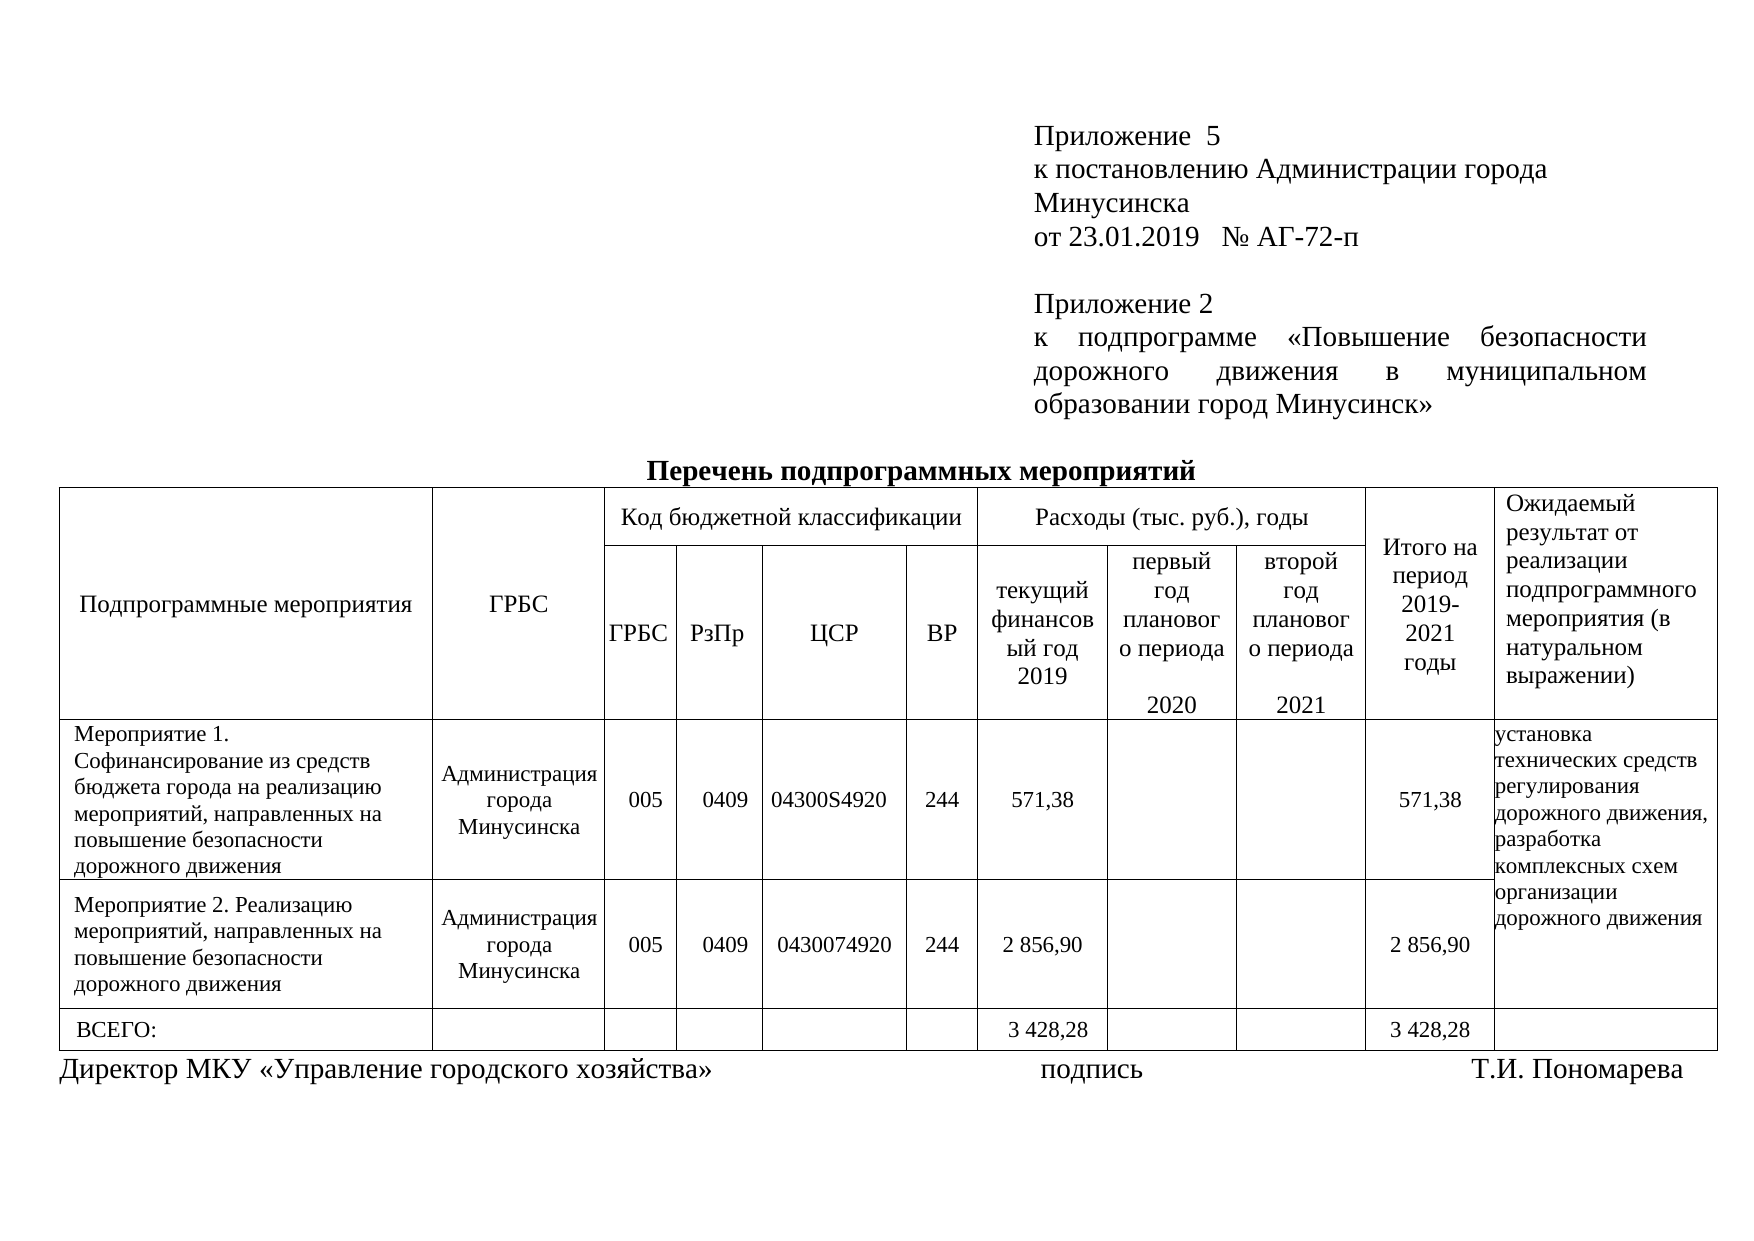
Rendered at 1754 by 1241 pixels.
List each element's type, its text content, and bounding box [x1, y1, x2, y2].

text Приложение 5 [1034, 118, 1713, 152]
table_cell [1108, 720, 1236, 879]
table_cell 0409 [677, 880, 762, 1007]
table_cell Мероприятие 1. Софинансирование из средств бюджета города на реализацию мероприятий, направленных на повышение безопасности дорожного движения [60, 720, 432, 879]
table_cell 005 [605, 720, 676, 879]
table_cell [605, 1009, 676, 1050]
table_cell 3 428,28 [1366, 1009, 1494, 1050]
table_cell 571,38 [978, 720, 1107, 879]
table_header ГРБС [433, 488, 604, 719]
text от 23.01.2019 № АГ-72-п [1034, 219, 1713, 252]
table_cell РзПр [677, 546, 762, 719]
table_cell Мероприятие 2. Реализацию мероприятий, направленных на повышение безопасности дорожного движения [60, 880, 432, 1007]
table_cell [763, 1009, 906, 1050]
table_header Итого на период 2019-2021 годы [1366, 488, 1494, 719]
table_cell второй год планового периода 2021 [1237, 546, 1365, 719]
table_cell 04300S4920 [763, 720, 906, 879]
table_cell [907, 1009, 977, 1050]
table_cell текущий финансовый год 2019 [978, 546, 1107, 719]
table_header Ожидаемый результат от реализации подпрограммного мероприятия (в натуральном выражении) [1495, 488, 1717, 719]
text Перечень подпрограммных мероприятий [177, 453, 1665, 487]
table_cell 2 856,90 [1366, 880, 1494, 1007]
table_cell ВСЕГО: [60, 1009, 432, 1050]
text к постановлению Администрации города Минусинска [1034, 152, 1713, 219]
table_cell ГРБС [605, 546, 676, 719]
table_cell ВР [907, 546, 977, 719]
table_cell 244 [907, 720, 977, 879]
table_cell 244 [907, 880, 977, 1007]
table_cell [677, 1009, 762, 1050]
table_cell 571,38 [1366, 720, 1494, 879]
text к подпрограмме «Повышение безопасности дорожного движения в муниципальном образовании город Минусинск» [1034, 319, 1647, 420]
table_cell первый год планового периода 2020 [1108, 546, 1236, 719]
table_cell [433, 1009, 604, 1050]
table_cell 005 [605, 880, 676, 1007]
table_header Подпрограммные мероприятия [60, 488, 432, 719]
table_cell [1495, 1009, 1717, 1050]
table_cell установка технических средств регулирования дорожного движения, разработка комплексных схем организации дорожного движения [1495, 720, 1717, 1007]
table_cell Администрация города Минусинска [433, 880, 604, 1007]
text Приложение 2 [1034, 286, 1713, 319]
table_cell [1108, 1009, 1236, 1050]
table_cell [1237, 880, 1365, 1007]
table_cell ЦСР [763, 546, 906, 719]
table_cell [1237, 1009, 1365, 1050]
table_cell Администрация города Минусинска [433, 720, 604, 879]
table_cell 2 856,90 [978, 880, 1107, 1007]
text Директор МКУ «Управление городского хозяйства» подпись Т.И. Пономарева [59, 1051, 1713, 1085]
table_header Код бюджетной классификации [605, 488, 977, 545]
table_cell 0409 [677, 720, 762, 879]
table_header Расходы (тыс. руб.), годы [978, 488, 1365, 545]
table_cell 3 428,28 [978, 1009, 1107, 1050]
table_cell [1237, 720, 1365, 879]
table_cell 0430074920 [763, 880, 906, 1007]
table_cell [1108, 880, 1236, 1007]
